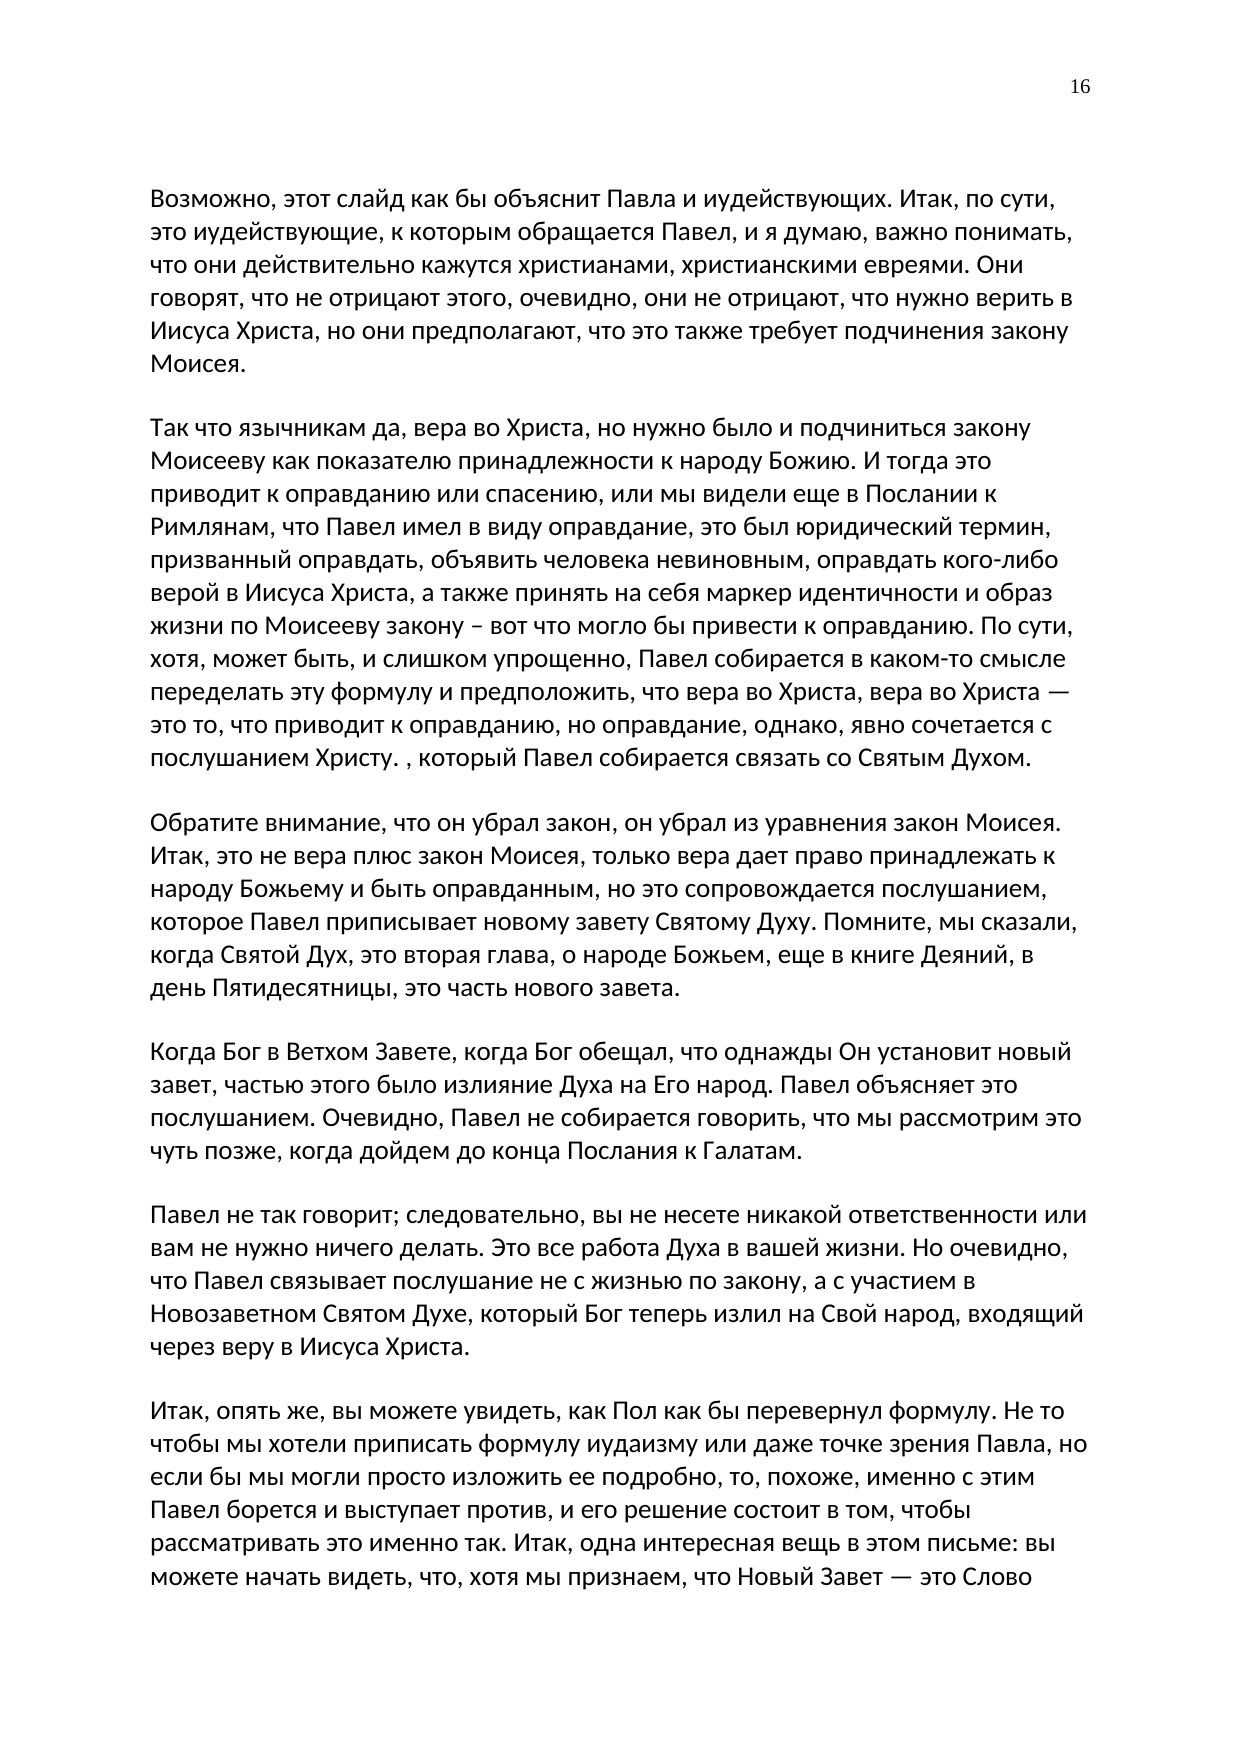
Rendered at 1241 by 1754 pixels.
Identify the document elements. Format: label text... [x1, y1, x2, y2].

text Обратите внимание, что он убрал закон, он убрал из уравнения закон Моисея. Итак, это не вера плюс закон Моисея, только вера дает право принадлежать к народу Божьему и быть оправданным, но это сопровождается послушанием, которое Павел приписывает новому завету Святому Духу. Помните, мы сказали, когда Святой Дух, это вторая глава, о народе Божьем, еще в книге Деяний, в день Пятидесятницы, это часть нового завета. [150, 805, 1090, 1003]
text Павел не так говорит; следовательно, вы не несете никакой ответственности или вам не нужно ничего делать. Это все работа Духа в вашей жизни. Но очевидно, что Павел связывает послушание не с жизнью по закону, а с участием в Новозаветном Святом Духе, который Бог теперь излил на Свой народ, входящий через веру в Иисуса Христа. [150, 1197, 1090, 1362]
text Возможно, этот слайд как бы объяснит Павла и иудействующих. Итак, по сути, это иудействующие, к которым обращается Павел, и я думаю, важно понимать, что они действительно кажутся христианами, христианскими евреями. Они говорят, что не отрицают этого, очевидно, они не отрицают, что нужно верить в Иисуса Христа, но они предполагают, что это также требует подчинения закону Моисея. [150, 181, 1090, 379]
text Так что язычникам да, вера во Христа, но нужно было и подчиниться закону Моисееву как показателю принадлежности к народу Божию. И тогда это приводит к оправданию или спасению, или мы видели еще в Послании к Римлянам, что Павел имел в виду оправдание, это был юридический термин, призванный оправдать, объявить человека невиновным, оправдать кого-либо верой в Иисуса Христа, а также принять на себя маркер идентичности и образ жизни по Моисееву закону – вот что могло бы привести к оправданию. По сути, хотя, может быть, и слишком упрощенно, Павел собирается в каком-то смысле переделать эту формулу и предположить, что вера во Христа, вера во Христа — это то, что приводит к оправданию, но оправдание, однако, явно сочетается с послушанием Христу. , который Павел собирается связать со Святым Духом. [150, 410, 1090, 774]
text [150, 1393, 1090, 1592]
text Когда Бог в Ветхом Завете, когда Бог обещал, что однажды Он установит новый завет, частью этого было излияние Духа на Его народ. Павел объясняет это послушанием. Очевидно, Павел не собирается говорить, что мы рассмотрим это чуть позже, когда дойдем до конца Послания к Галатам. [150, 1034, 1090, 1166]
